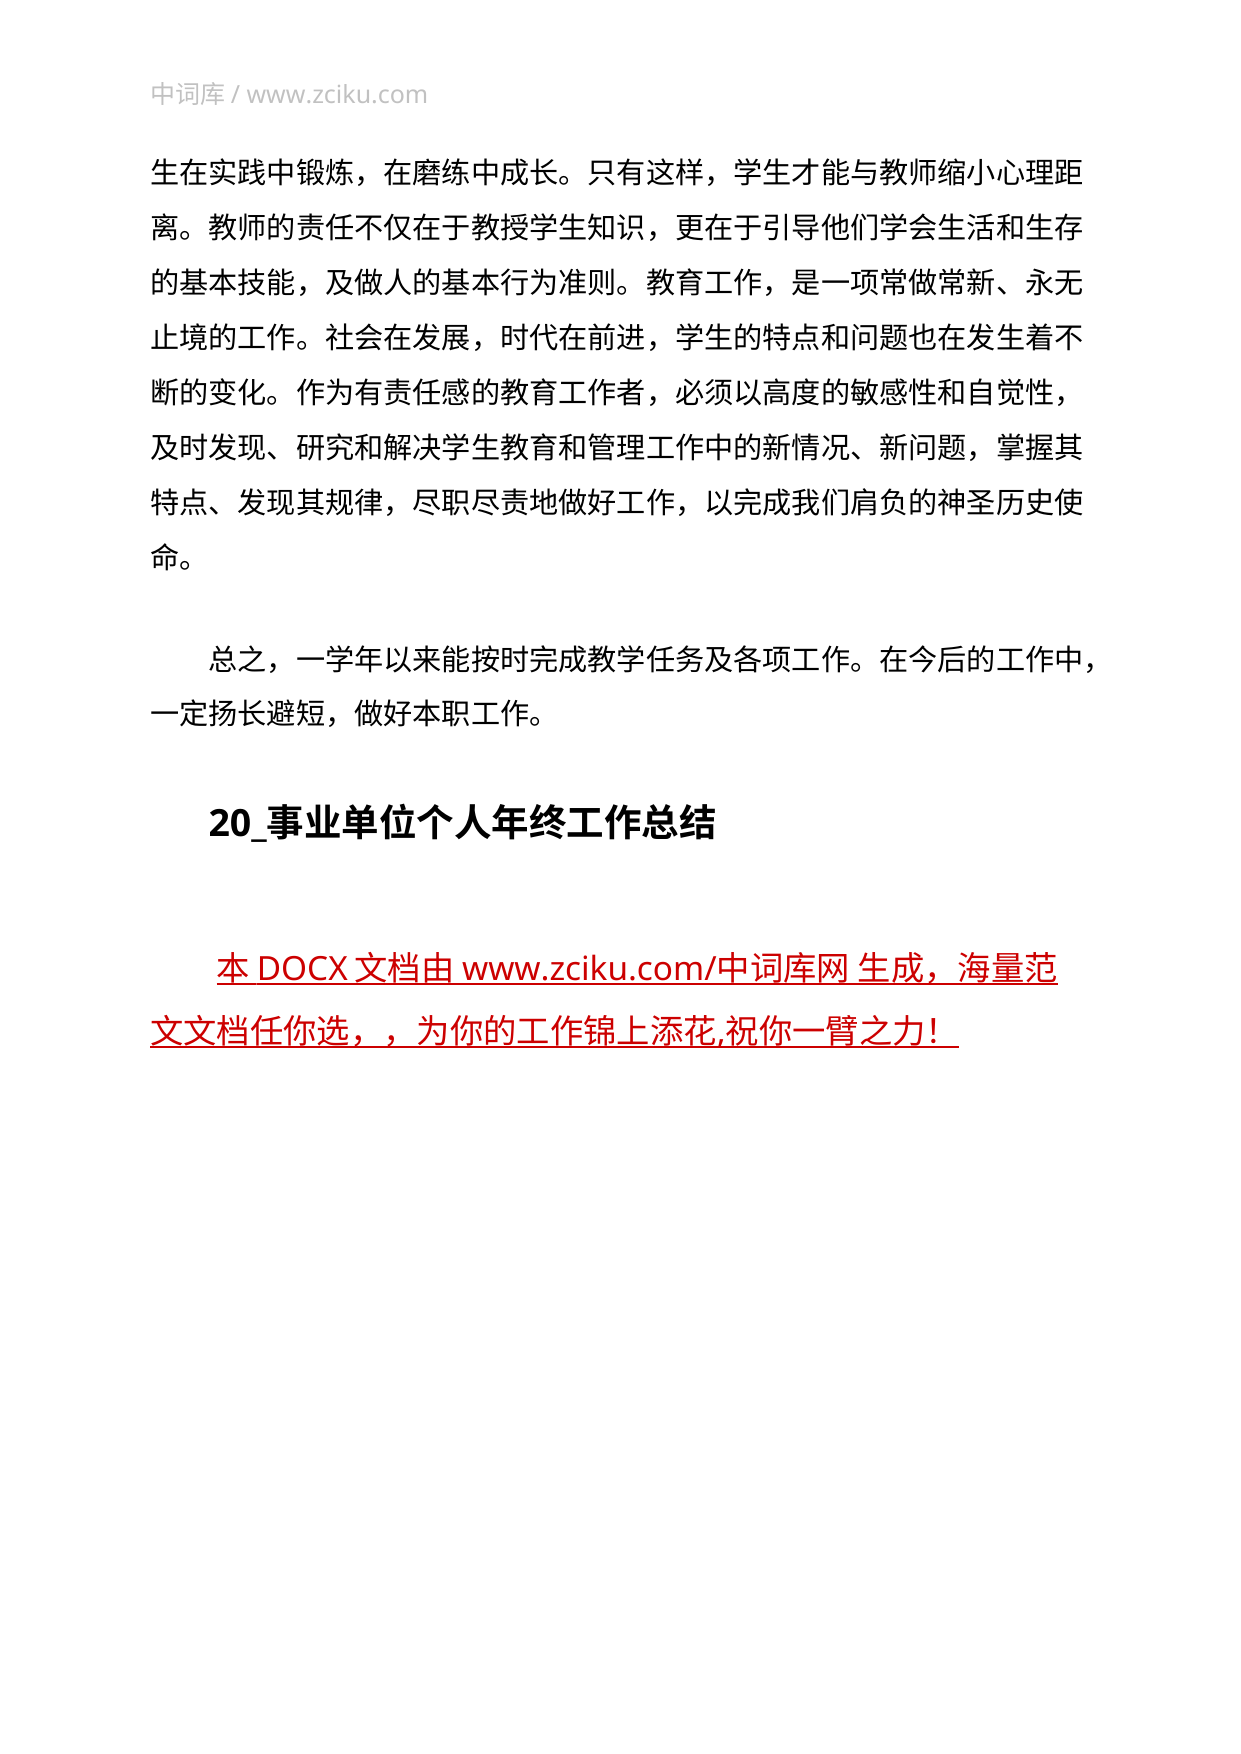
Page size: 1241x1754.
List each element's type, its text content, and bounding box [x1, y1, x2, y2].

text 总之，一学年以来能按时完成教学任务及各项工作。在今后的工作中，一定扬长避短，做好本职工作。 [150, 636, 1090, 733]
text 20_事业单位个人年终工作总结 [150, 793, 1090, 847]
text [150, 150, 1090, 577]
text 本DOCX文档由 www.zciku.com/中词库网 生成，海量范文文档任你选，，为你的工作锦上添花,祝你一臂之力！ [150, 942, 1090, 1053]
